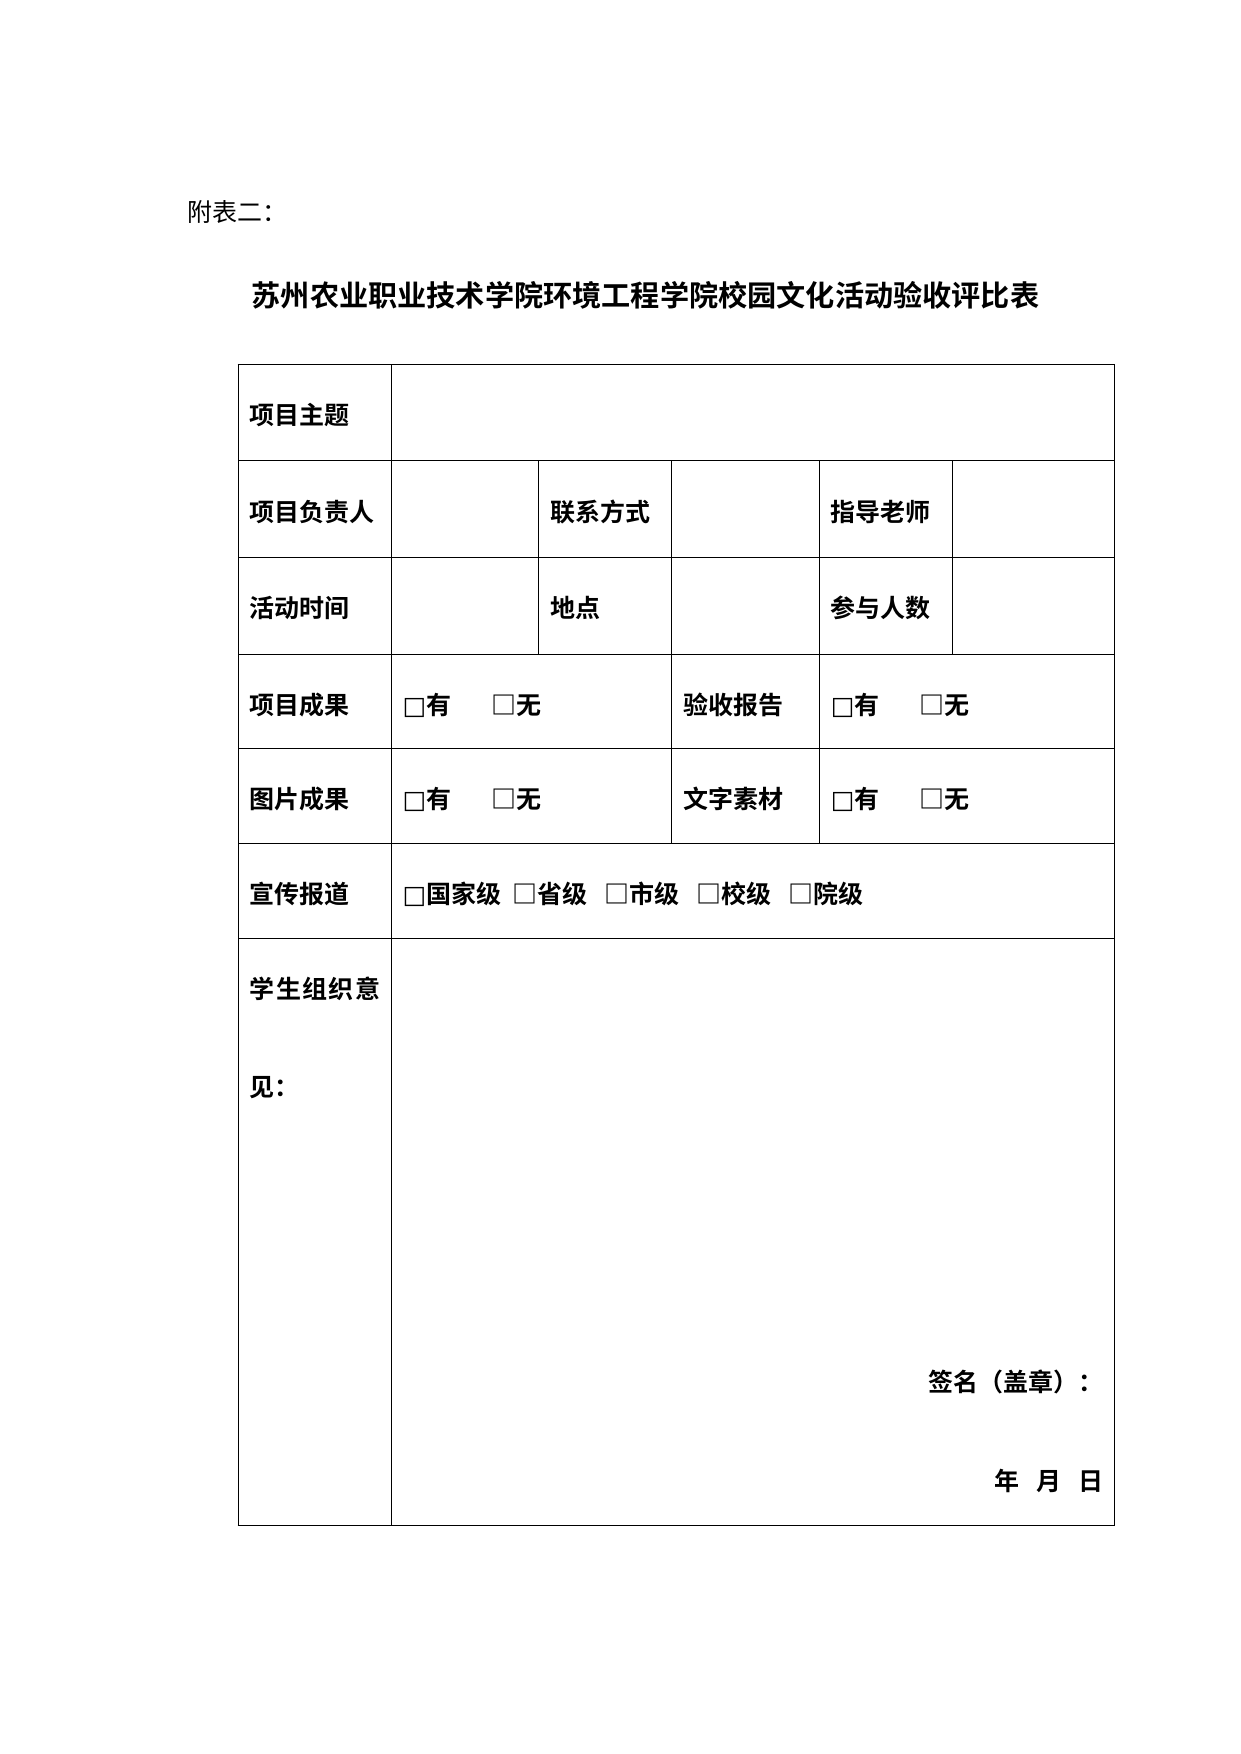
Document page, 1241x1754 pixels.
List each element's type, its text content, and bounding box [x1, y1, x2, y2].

table_cell [953, 558, 1114, 653]
table_cell 联系方式 [539, 461, 671, 557]
table_cell 签名（盖章）： 年 月 日 [392, 939, 1114, 1525]
table_cell □有 □无 [392, 749, 671, 843]
table_cell [392, 558, 538, 653]
table_cell □有 □无 [820, 749, 1114, 843]
table_cell [392, 461, 538, 557]
table_header [392, 365, 1114, 460]
table_cell 学生组织意见： [239, 939, 391, 1525]
text 苏州农业职业技术学院环境工程学院校园文化活动验收评比表 [238, 261, 1053, 326]
table_cell 验收报告 [672, 655, 819, 748]
table_cell □有 □无 [820, 655, 1114, 748]
table_cell 文字素材 [672, 749, 819, 843]
table_cell 活动时间 [239, 558, 391, 653]
table_cell 参与人数 [820, 558, 952, 653]
table_cell □国家级 □省级 □市级 □校级 □院级 [392, 844, 1114, 938]
table_cell [672, 558, 819, 653]
table_cell 宣传报道 [239, 844, 391, 938]
text 附表二： [187, 178, 1053, 243]
table_cell 指导老师 [820, 461, 952, 557]
table_cell □有 □无 [392, 655, 671, 748]
table_cell [672, 461, 819, 557]
table_cell 图片成果 [239, 749, 391, 843]
table_cell 地点 [539, 558, 671, 653]
table_cell [953, 461, 1114, 557]
table_cell 项目成果 [239, 655, 391, 748]
table_header 项目主题 [239, 365, 391, 460]
table_cell 项目负责人 [239, 461, 391, 557]
